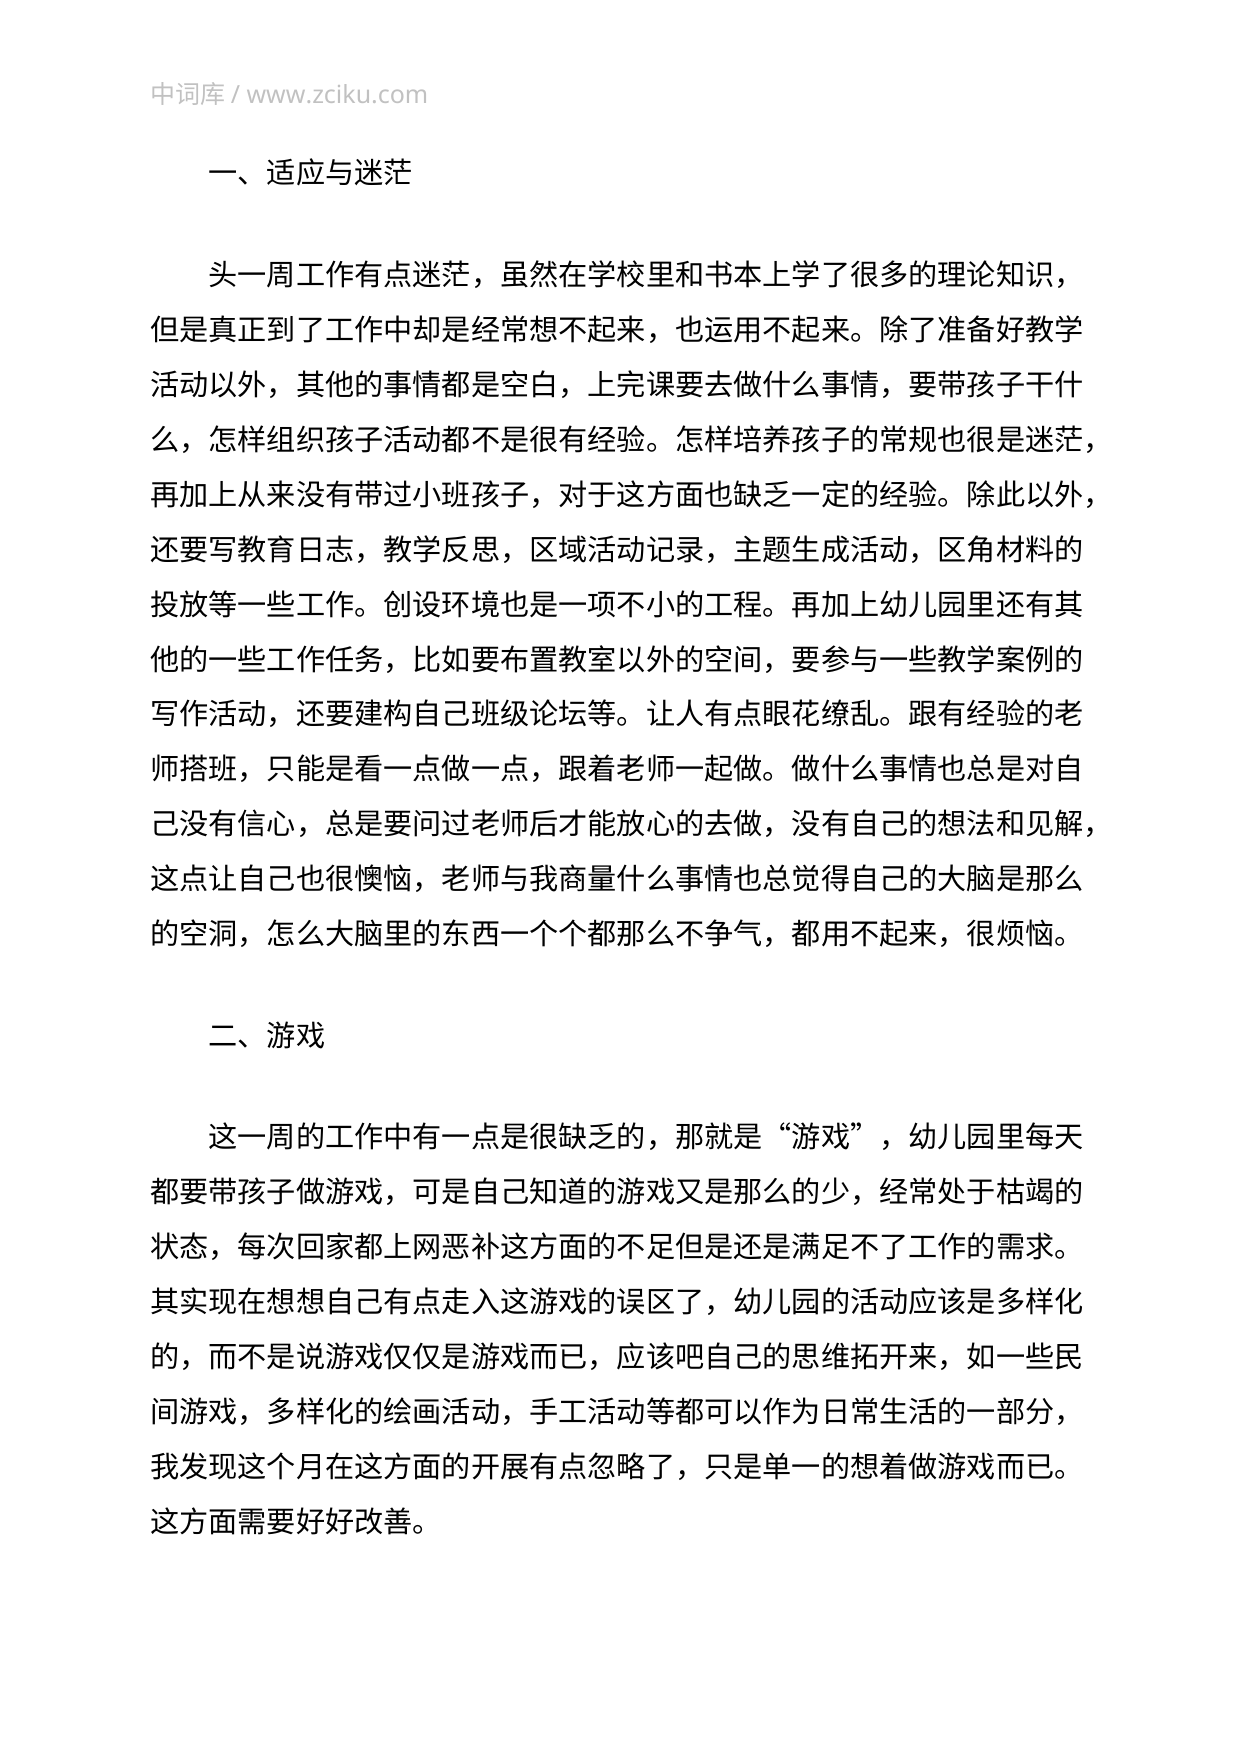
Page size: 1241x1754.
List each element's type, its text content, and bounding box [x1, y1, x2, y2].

text 一、适应与迷茫 [150, 150, 1090, 192]
text 二、游戏 [150, 1012, 1090, 1054]
text 这一周的工作中有一点是很缺乏的，那就是“游戏”，幼儿园里每天都要带孩子做游戏，可是自己知道的游戏又是那么的少，经常处于枯竭的状态，每次回家都上网恶补这方面的不足但是还是满足不了工作的需求。其实现在想想自己有点走入这游戏的误区了，幼儿园的活动应该是多样化的，而不是说游戏仅仅是游戏而已，应该吧自己的思维拓开来，如一些民间游戏，多样化的绘画活动，手工活动等都可以作为日常生活的一部分，我发现这个月在这方面的开展有点忽略了，只是单一的想着做游戏而已。这方面需要好好改善。 [150, 1114, 1090, 1541]
text 头一周工作有点迷茫，虽然在学校里和书本上学了很多的理论知识，但是真正到了工作中却是经常想不起来，也运用不起来。除了准备好教学活动以外，其他的事情都是空白，上完课要去做什么事情，要带孩子干什么，怎样组织孩子活动都不是很有经验。怎样培养孩子的常规也很是迷茫，再加上从来没有带过小班孩子，对于这方面也缺乏一定的经验。除此以外，还要写教育日志，教学反思，区域活动记录，主题生成活动，区角材料的投放等一些工作。创设环境也是一项不小的工程。再加上幼儿园里还有其他的一些工作任务，比如要布置教室以外的空间，要参与一些教学案例的写作活动，还要建构自己班级论坛等。让人有点眼花缭乱。跟有经验的老师搭班，只能是看一点做一点，跟着老师一起做。做什么事情也总是对自己没有信心，总是要问过老师后才能放心的去做，没有自己的想法和见解，这点让自己也很懊恼，老师与我商量什么事情也总觉得自己的大脑是那么的空洞，怎么大脑里的东西一个个都那么不争气，都用不起来，很烦恼。 [150, 252, 1090, 953]
